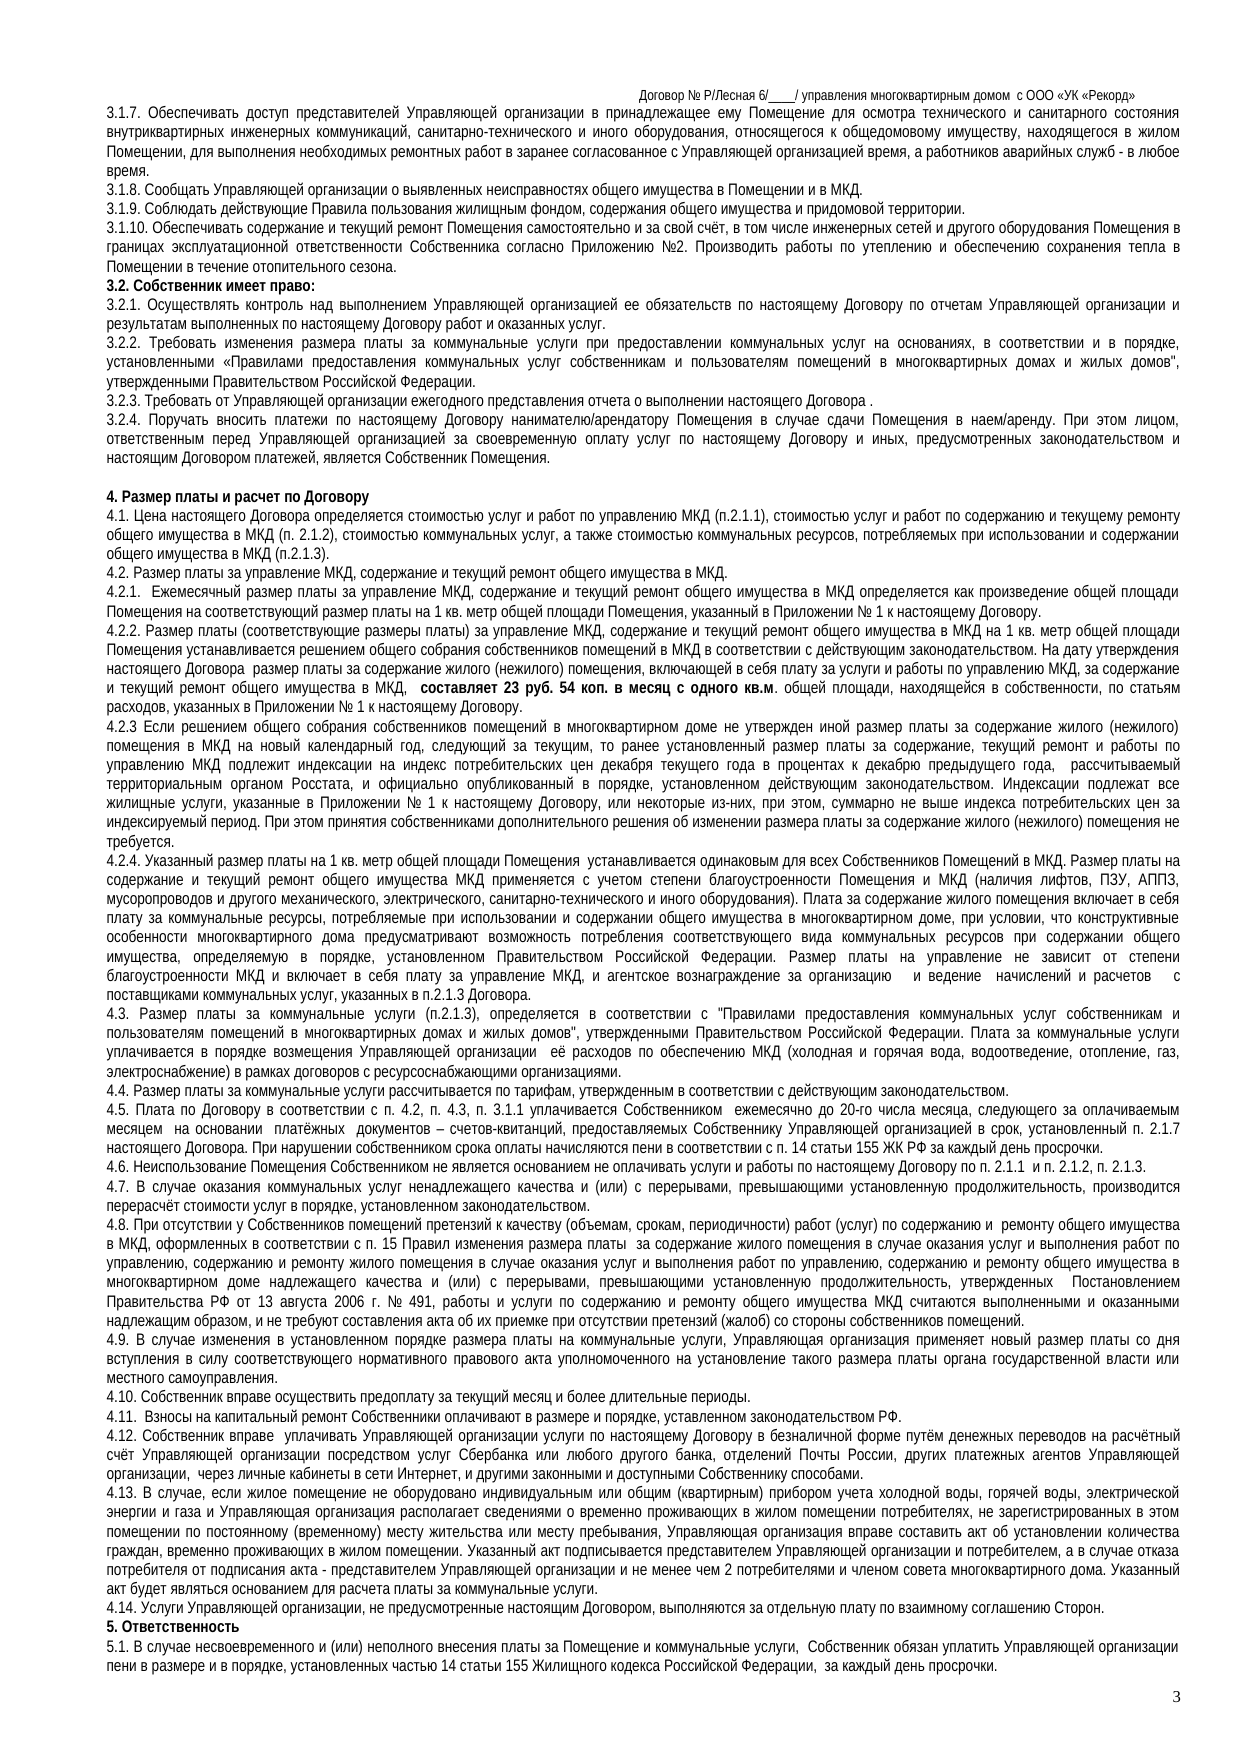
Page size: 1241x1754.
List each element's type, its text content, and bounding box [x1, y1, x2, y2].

text 3.1.7. Обеспечивать доступ представителей Управляющей организации в принадлежащее ему Помещение для осмотра технического и санитарного состояния внутриквартирных инженерных коммуникаций, санитарно-технического и иного оборудования, относящегося к общедомовому имуществу, находящегося в жилом Помещении, для выполнения необходимых ремонтных работ в заранее согласованное с Управляющей организацией время, а работников аварийных служб - в любое время. [106, 103, 1181, 180]
text 3.1.10. Обеспечивать содержание и текущий ремонт Помещения самостоятельно и за свой счёт, в том числе инженерных сетей и другого оборудования Помещения в границах эксплуатационной ответственности Собственника согласно Приложению №2. Производить работы по утеплению и обеспечению сохранения тепла в Помещении в течение отопительного сезона. [106, 218, 1181, 276]
text 3.2.2. Требовать изменения размера платы за коммунальные услуги при предоставлении коммунальных услуг на основаниях, в соответствии и в порядке, установленными «Правилами предоставления коммунальных услуг собственникам и пользователям помещений в многоквартирных домах и жилых домов", утвержденными Правительством Российской Федерации. [106, 333, 1181, 391]
text 4.10. Собственник вправе осуществить предоплату за текущий месяц и более длительные периоды. [106, 1387, 1181, 1406]
text 3.1.8. Сообщать Управляющей организации о выявленных неисправностях общего имущества в Помещении и в МКД. [106, 180, 1181, 199]
text 4.2.1. Ежемесячный размер платы за управление МКД, содержание и текущий ремонт общего имущества в МКД определяется как произведение общей площади Помещения на соответствующий размер платы на 1 кв. метр общей площади Помещения, указанный в Приложении № 1 к настоящему Договору. [106, 582, 1181, 621]
text 5.1. В случае несвоевременного и (или) неполного внесения платы за Помещение и коммунальные услуги, Собственник обязан уплатить Управляющей организации пени в размере и в порядке, установленных частью 14 статьи 155 Жилищного кодекса Российской Федерации, за каждый день просрочки. [106, 1636, 1181, 1675]
text 4.8. При отсутствии у Собственников помещений претензий к качеству (объемам, срокам, периодичности) работ (услуг) по содержанию и ремонту общего имущества в МКД, оформленных в соответствии с п. 15 Правил изменения размера платы за содержание жилого помещения в случае оказания услуг и выполнения работ по управлению, содержанию и ремонту жилого помещения в случае оказания услуг и выполнения работ по управлению, содержанию и ремонту общего имущества в многоквартирном доме надлежащего качества и (или) с перерывами, превышающими установленную продолжительность, утвержденных Постановлением Правительства РФ от 13 августа 2006 г. № 491, работы и услуги по содержанию и ремонту общего имущества МКД считаются выполненными и оказанными надлежащим образом, и не требуют составления акта об их приемке при отсутствии претензий (жалоб) со стороны собственников помещений. [106, 1215, 1181, 1330]
text 4.2. Размер платы за управление МКД, содержание и текущий ремонт общего имущества в МКД. [106, 563, 1181, 582]
text 4.11. Взносы на капитальный ремонт Собственники оплачивают в размере и порядке, уставленном законодательством РФ. [106, 1406, 1181, 1426]
text 4.2.2. Размер платы (соответствующие размеры платы) за управление МКД, содержание и текущий ремонт общего имущества в МКД на 1 кв. метр общей площади Помещения устанавливается решением общего собрания собственников помещений в МКД в соответствии с действующим законодательством. На дату утверждения настоящего Договора размер платы за содержание жилого (нежилого) помещения, включающей в себя плату за услуги и работы по управлению МКД, за содержание и текущий ремонт общего имущества в МКД, составляет 23 руб. 54 коп. в месяц с одного кв.м. общей площади, находящейся в собственности, по статьям расходов, указанных в Приложении № 1 к настоящему Договору. [106, 621, 1181, 716]
text 3.2.4. Поручать вносить платежи по настоящему Договору нанимателю/арендатору Помещения в случае сдачи Помещения в наем/аренду. При этом лицом, ответственным перед Управляющей организацией за своевременную оплату услуг по настоящему Договору и иных, предусмотренных законодательством и настоящим Договором платежей, является Собственник Помещения. [106, 410, 1181, 467]
text 3.2.1. Осуществлять контроль над выполнением Управляющей организацией ее обязательств по настоящему Договору по отчетам Управляющей организации и результатам выполненных по настоящему Договору работ и оказанных услуг. [106, 295, 1181, 333]
text 4.2.4. Указанный размер платы на 1 кв. метр общей площади Помещения устанавливается одинаковым для всех Собственников Помещений в МКД. Размер платы на содержание и текущий ремонт общего имущества МКД применяется с учетом степени благоустроенности Помещения и МКД (наличия лифтов, ПЗУ, АППЗ, мусоропроводов и другого механического, электрического, санитарно-технического и иного оборудования). Плата за содержание жилого помещения включает в себя плату за коммунальные ресурсы, потребляемые при использовании и содержании общего имущества в многоквартирном доме, при условии, что конструктивные особенности многоквартирного дома предусматривают возможность потребления соответствующего вида коммунальных ресурсов при содержании общего имущества, определяемую в порядке, установленном Правительством Российской Федерации. Размер платы на управление не зависит от степени благоустроенности МКД и включает в себя плату за управление МКД, и агентское вознаграждение за организацию и ведение начислений и расчетов с поставщиками коммунальных услуг, указанных в п.2.1.3 Договора. [106, 851, 1181, 1004]
text 4.9. В случае изменения в установленном порядке размера платы на коммунальные услуги, Управляющая организация применяет новый размер платы со дня вступления в силу соответствующего нормативного правового акта уполномоченного на установление такого размера платы органа государственной власти или местного самоуправления. [106, 1330, 1181, 1387]
text 4.3. Размер платы за коммунальные услуги (п.2.1.3), определяется в соответствии с "Правилами предоставления коммунальных услуг собственникам и пользователям помещений в многоквартирных домах и жилых домов", утвержденными Правительством Российской Федерации. Плата за коммунальные услуги уплачивается в порядке возмещения Управляющей организации её расходов по обеспечению МКД (холодная и горячая вода, водоотведение, отопление, газ, электроснабжение) в рамках договоров с ресурсоснабжающими организациями. [106, 1004, 1181, 1081]
text 4.14. Услуги Управляющей организации, не предусмотренные настоящим Договором, выполняются за отдельную плату по взаимному соглашению Сторон. [106, 1598, 1181, 1617]
text 3.1.9. Соблюдать действующие Правила пользования жилищным фондом, содержания общего имущества и придомовой территории. [106, 199, 1181, 218]
text 4.7. В случае оказания коммунальных услуг ненадлежащего качества и (или) с перерывами, превышающими установленную продолжительность, производится перерасчёт стоимости услуг в порядке, установленном законодательством. [106, 1176, 1181, 1215]
text 4.13. В случае, если жилое помещение не оборудовано индивидуальным или общим (квартирным) прибором учета холодной воды, горячей воды, электрической энергии и газа и Управляющая организация располагает сведениями о временно проживающих в жилом помещении потребителях, не зарегистрированных в этом помещении по постоянному (временному) месту жительства или месту пребывания, Управляющая организация вправе составить акт об установлении количества граждан, временно проживающих в жилом помещении. Указанный акт подписывается представителем Управляющей организации и потребителем, а в случае отказа потребителя от подписания акта - представителем Управляющей организации и не менее чем 2 потребителями и членом совета многоквартирного дома. Указанный акт будет являться основанием для расчета платы за коммунальные услуги. [106, 1483, 1181, 1598]
text 4.12. Собственник вправе уплачивать Управляющей организации услуги по настоящему Договору в безналичной форме путём денежных переводов на расчётный счёт Управляющей организации посредством услуг Сбербанка или любого другого банка, отделений Почты России, других платежных агентов Управляющей организации, через личные кабинеты в сети Интернет, и другими законными и доступными Собственнику способами. [106, 1426, 1181, 1483]
text 4.1. Цена настоящего Договора определяется стоимостью услуг и работ по управлению МКД (п.2.1.1), стоимостью услуг и работ по содержанию и текущему ремонту общего имущества в МКД (п. 2.1.2), стоимостью коммунальных услуг, а также стоимостью коммунальных ресурсов, потребляемых при использовании и содержании общего имущества в МКД (п.2.1.3). [106, 506, 1181, 563]
text 4.5. Плата по Договору в соответствии с п. 4.2, п. 4.3, п. 3.1.1 уплачивается Собственником ежемесячно до 20-го числа месяца, следующего за оплачиваемым месяцем на основании платёжных документов – счетов-квитанций, предоставляемых Собственнику Управляющей организацией в срок, установленный п. 2.1.7 настоящего Договора. При нарушении собственником срока оплаты начисляются пени в соответствии с п. 14 статьи 155 ЖК РФ за каждый день просрочки. [106, 1100, 1181, 1157]
text 4.4. Размер платы за коммунальные услуги рассчитывается по тарифам, утвержденным в соответствии с действующим законодательством. [106, 1081, 1181, 1100]
text 4.2.3 Если решением общего собрания собственников помещений в многоквартирном доме не утвержден иной размер платы за содержание жилого (нежилого) помещения в МКД на новый календарный год, следующий за текущим, то ранее установленный размер платы за содержание, текущий ремонт и работы по управлению МКД подлежит индексации на индекс потребительских цен декабря текущего года в процентах к декабрю предыдущего года, рассчитываемый территориальным органом Росстата, и официально опубликованный в порядке, установленном действующим законодательством. Индексации подлежат все жилищные услуги, указанные в Приложении № 1 к настоящему Договору, или некоторые из-них, при этом, суммарно не выше индекса потребительских цен за индексируемый период. При этом принятия собственниками дополнительного решения об изменении размера платы за содержание жилого (нежилого) помещения не требуется. [106, 716, 1181, 851]
text 4.6. Неиспользование Помещения Собственником не является основанием не оплачивать услуги и работы по настоящему Договору по п. 2.1.1 и п. 2.1.2, п. 2.1.3. [106, 1157, 1181, 1176]
text 5. Ответственность [106, 1617, 1181, 1636]
text 3.2.3. Требовать от Управляющей организации ежегодного представления отчета о выполнении настоящего Договора . [106, 391, 1181, 410]
text 4. Размер платы и расчет по Договору [106, 486, 1181, 506]
text 3.2. Собственник имеет право: [106, 276, 1181, 295]
